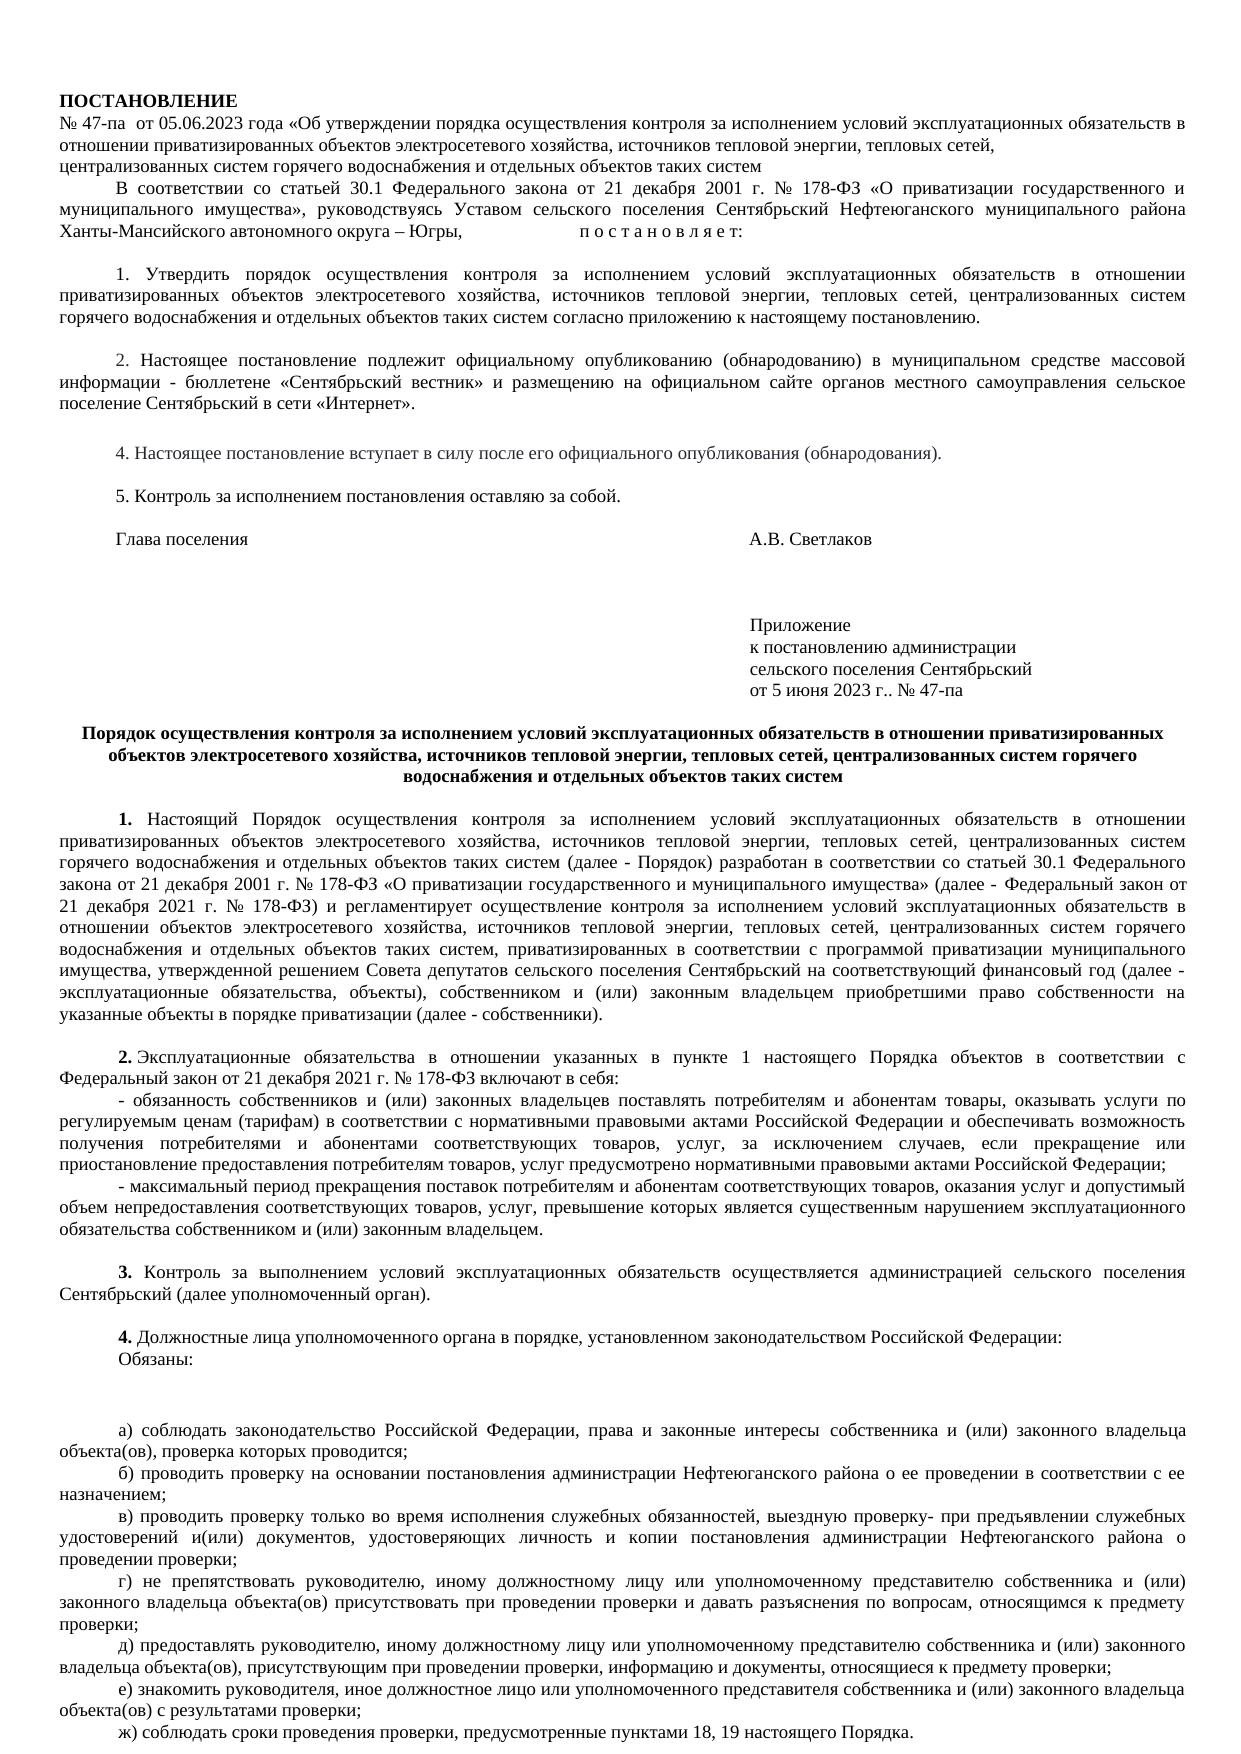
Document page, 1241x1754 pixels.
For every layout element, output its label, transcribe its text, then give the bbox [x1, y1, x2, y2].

text е) знакомить руководителя, иное должностное лицо или уполномоченного представителя собственника и (или) законного владельца объекта(ов) с результатами проверки; [59, 1677, 1187, 1721]
text - обязанность собственников и (или) законных владельцев поставлять потребителям и абонентам товары, оказывать услуги по регулируемым ценам (тарифам) в соответствии с нормативными правовыми актами Российской Федерации и обеспечивать возможность получения потребителями и абонентами соответствующих товаров, услуг, за исключением случаев, если прекращение или приостановление предоставления потребителям товаров, услуг предусмотрено нормативными правовыми актами Российской Федерации; [59, 1089, 1187, 1175]
text - максимальный период прекращения поставок потребителям и абонентам соответствующих товаров, оказания услуг и допустимый объем непредоставления соответствующих товаров, услуг, превышение которых является существенным нарушением эксплуатационного обязательства собственником и (или) законным владельцем. [59, 1175, 1187, 1240]
table_header Приложение к постановлению администрации сельского поселения Сентябрьский от 5 июня 2023 г.. № 47-па [738, 614, 1089, 701]
text Глава поселения А.В. Светлаков [59, 528, 1187, 549]
text централизованных систем горячего водоснабжения и отдельных объектов таких систем [59, 155, 1187, 177]
text а) соблюдать законодательство Российской Федерации, права и законные интересы собственника и (или) законного владельца объекта(ов), проверка которых проводится; [59, 1419, 1187, 1462]
text 4. Настоящее постановление вступает в силу после его официального опубликования (обнародования). [59, 442, 1187, 463]
text В соответствии со статьей 30.1 Федерального закона от 21 декабря 2001 г. № 178-ФЗ «О приватизации государственного и муниципального имущества», руководствуясь Уставом сельского поселения Сентябрьский Нефтеюганского муниципального района Ханты-Мансийского автономного округа – Югры, п о с т а н о в л я е т: [59, 177, 1187, 241]
text Порядок осуществления контроля за исполнением условий эксплуатационных обязательств в отношении приватизированных объектов электросетевого хозяйства, источников тепловой энергии, тепловых сетей, централизованных систем горячего водоснабжения и отдельных объектов таких систем [59, 722, 1187, 787]
text г) не препятствовать руководителю, иному должностному лицу или уполномоченному представителю собственника и (или) законного владельца объекта(ов) присутствовать при проведении проверки и давать разъяснения по вопросам, относящимся к предмету проверки; [59, 1569, 1187, 1634]
text 5. Контроль за исполнением постановления оставляю за собой. [59, 485, 1187, 506]
text в) проводить проверку только во время исполнения служебных обязанностей, выездную проверку- при предъявлении служебных удостоверений и(или) документов, удостоверяющих личность и копии постановления администрации Нефтеюганского района о проведении проверки; [59, 1505, 1187, 1569]
text 1. Утвердить порядок осуществления контроля за исполнением условий эксплуатационных обязательств в отношении приватизированных объектов электросетевого хозяйства, источников тепловой энергии, тепловых сетей, централизованных систем горячего водоснабжения и отдельных объектов таких систем согласно приложению к настоящему постановлению. [59, 263, 1187, 327]
list 3. Контроль за выполнением условий эксплуатационных обязательств осуществляется администрацией сельского поселения Сентябрьский (далее уполномоченный орган). [59, 1261, 1187, 1304]
text ПОСТАНОВЛЕНИЕ [59, 90, 1187, 112]
text 4. Должностные лица уполномоченного органа в порядке, установленном законодательством Российской Федерации: [59, 1326, 1187, 1347]
text д) предоставлять руководителю, иному должностному лицу или уполномоченному представителю собственника и (или) законного владельца объекта(ов), присутствующим при проведении проверки, информацию и документы, относящиеся к предмету проверки; [59, 1634, 1187, 1677]
text № 47-па от 05.06.2023 года «Об утверждении порядка осуществления контроля за исполнением условий эксплуатационных обязательств в отношении приватизированных объектов электросетевого хозяйства, источников тепловой энергии, тепловых сетей, [59, 112, 1187, 155]
text Обязаны: [59, 1347, 1187, 1369]
text ж) соблюдать сроки проведения проверки, предусмотренные пунктами 18, 19 настоящего Порядка. [59, 1721, 1187, 1742]
text б) проводить проверку на основании постановления администрации Нефтеюганского района о ее проведении в соответствии с ее назначением; [59, 1462, 1187, 1505]
text 2. Настоящее постановление подлежит официальному опубликованию (обнародованию) в муниципальном средстве массовой информации - бюллетене «Сентябрьский вестник» и размещению на официальном сайте органов местного самоуправления сельское поселение Сентябрьский в сети «Интернет». [59, 349, 1187, 414]
text 1. Настоящий Порядок осуществления контроля за исполнением условий эксплуатационных обязательств в отношении приватизированных объектов электросетевого хозяйства, источников тепловой энергии, тепловых сетей, централизованных систем горячего водоснабжения и отдельных объектов таких систем (далее - Порядок) разработан в соответствии со статьей 30.1 Федерального закона от 21 декабря 2001 г. № 178-ФЗ «О приватизации государственного и муниципального имущества» (далее - Федеральный закон от 21 декабря 2021 г. № 178-ФЗ) и регламентирует осуществление контроля за исполнением условий эксплуатационных обязательств в отношении объектов электросетевого хозяйства, источников тепловой энергии, тепловых сетей, централизованных систем горячего водоснабжения и отдельных объектов таких систем, приватизированных в соответствии с программой приватизации муниципального имущества, утвержденной решением Совета депутатов сельского поселения Сентябрьский на соответствующий финансовый год (далее - эксплуатационные обязательства, объекты), собственником и (или) законным владельцем приобретшими право собственности на указанные объекты в порядке приватизации (далее - собственники). [59, 808, 1187, 1024]
text 2. Эксплуатационные обязательства в отношении указанных в пункте 1 настоящего Порядка объектов в соответствии с Федеральный закон от 21 декабря 2021 г. № 178-ФЗ включают в себя: [59, 1046, 1187, 1089]
